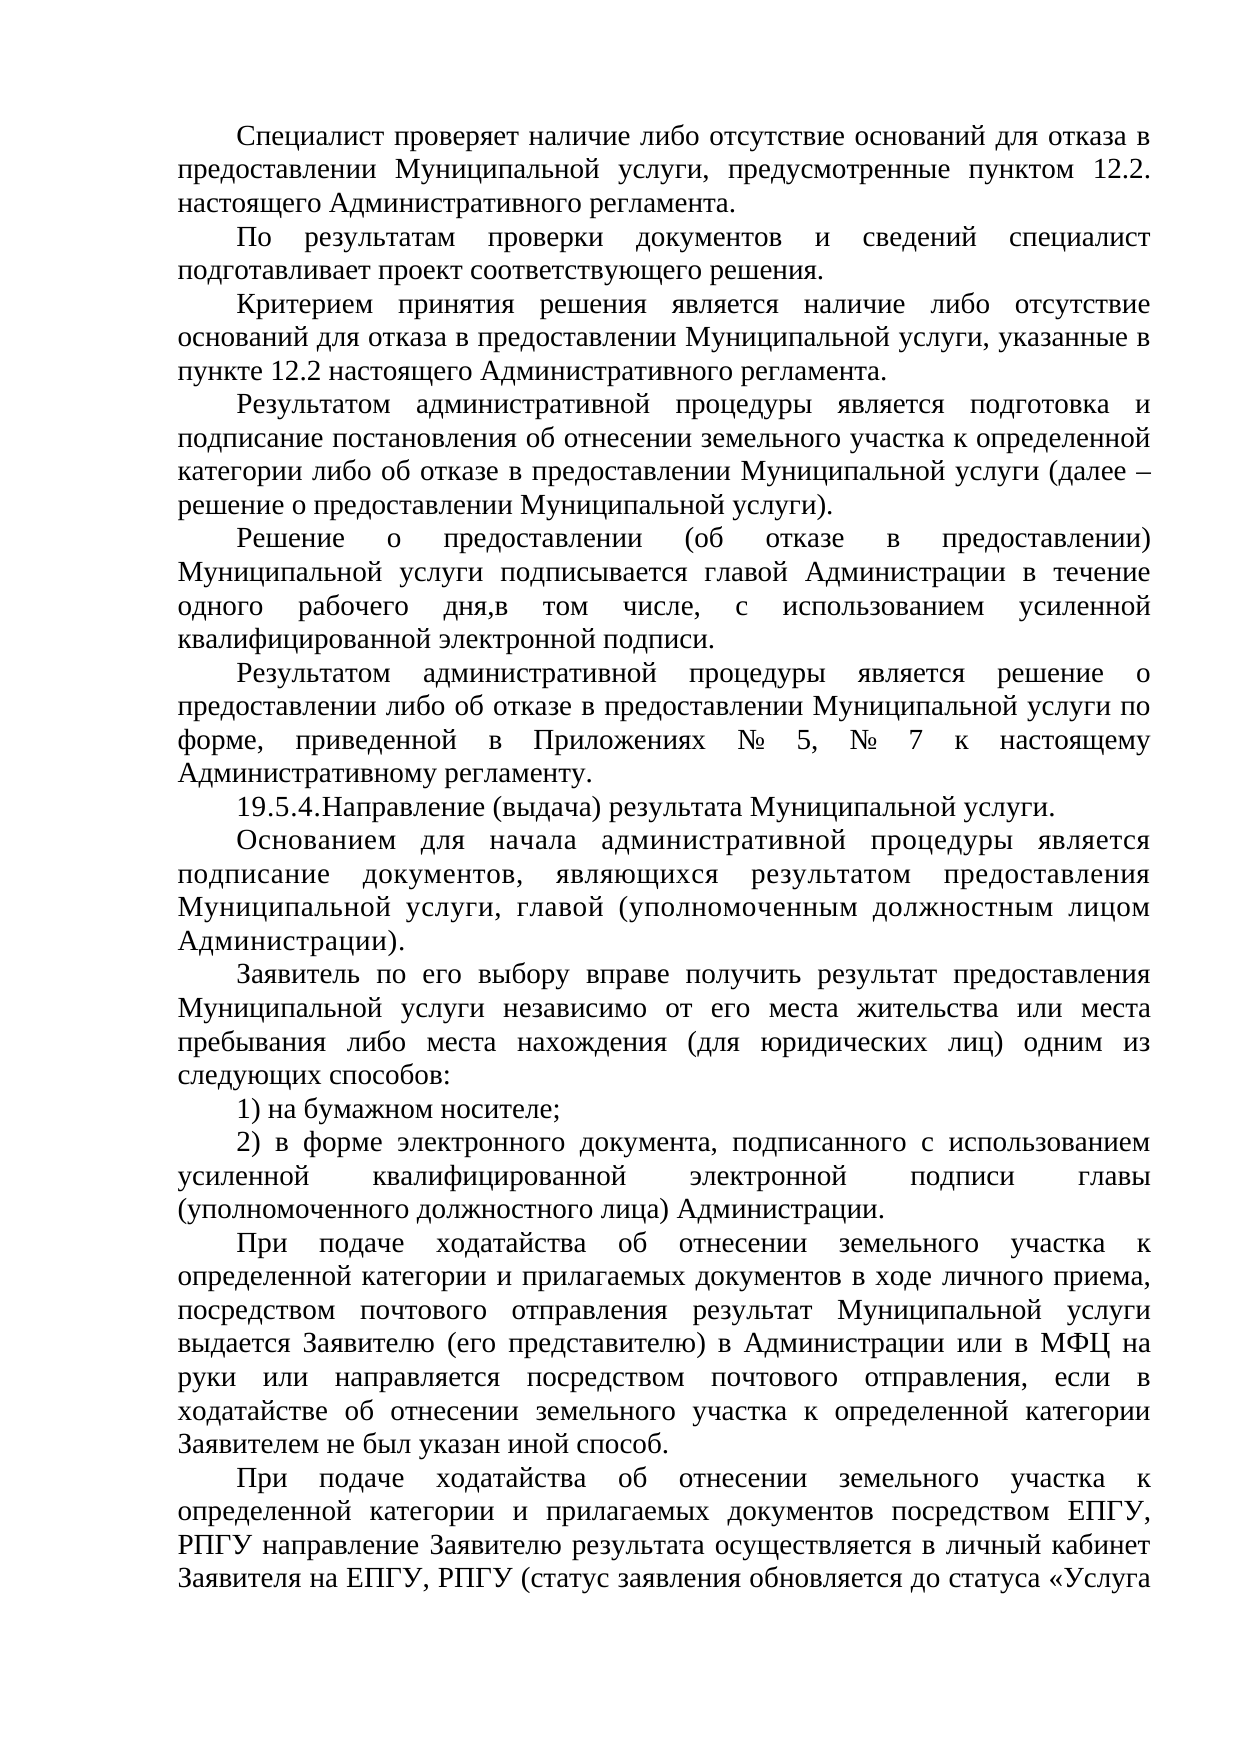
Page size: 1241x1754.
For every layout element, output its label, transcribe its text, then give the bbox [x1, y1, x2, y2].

text Решение о предоставлении (об отказе в предоставлении) Муниципальной услуги подписывается главой Администрации в течение одного рабочего дня,в том числе, с использованием усиленной квалифицированной электронной подписи. [177, 521, 1152, 655]
text Заявитель по его выбору вправе получить результат предоставления Муниципальной услуги независимо от его места жительства или места пребывания либо места нахождения (для юридических лиц) одним из следующих способов: [177, 957, 1152, 1091]
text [177, 1460, 1152, 1594]
text 19.5.4.Направление (выдача) результата Муниципальной услуги. [177, 789, 1152, 822]
text Результатом административной процедуры является подготовка и подписание постановления об отнесении земельного участка к определенной категории либо об отказе в предоставлении Муниципальной услуги (далее – решение о предоставлении Муниципальной услуги). [177, 386, 1152, 521]
text 2) в форме электронного документа, подписанного с использованием усиленной квалифицированной электронной подписи главы (уполномоченного должностного лица) Администрации. [177, 1124, 1152, 1225]
text Критерием принятия решения является наличие либо отсутствие оснований для отказа в предоставлении Муниципальной услуги, указанные в пункте 12.2 настоящего Административного регламента. [177, 286, 1152, 386]
text Основанием для начала административной процедуры является подписание документов, являющихся результатом предоставления Муниципальной услуги, главой (уполномоченным должностным лицом Администрации). [177, 822, 1152, 957]
text При подаче ходатайства об отнесении земельного участка к определенной категории и прилагаемых документов в ходе личного приема, посредством почтового отправления результат Муниципальной услуги выдается Заявителю (его представителю) в Администрации или в МФЦ на руки или направляется посредством почтового отправления, если в ходатайстве об отнесении земельного участка к определенной категории Заявителем не был указан иной способ. [177, 1225, 1152, 1460]
text По результатам проверки документов и сведений специалист подготавливает проект соответствующего решения. [177, 219, 1152, 286]
text Специалист проверяет наличие либо отсутствие оснований для отказа в предоставлении Муниципальной услуги, предусмотренные пунктом 12.2. настоящего Административного регламента. [177, 118, 1152, 219]
text Результатом административной процедуры является решение о предоставлении либо об отказе в предоставлении Муниципальной услуги по форме, приведенной в Приложениях № 5, № 7 к настоящему Административному регламенту. [177, 655, 1152, 789]
text 1) на бумажном носителе; [177, 1091, 1152, 1124]
